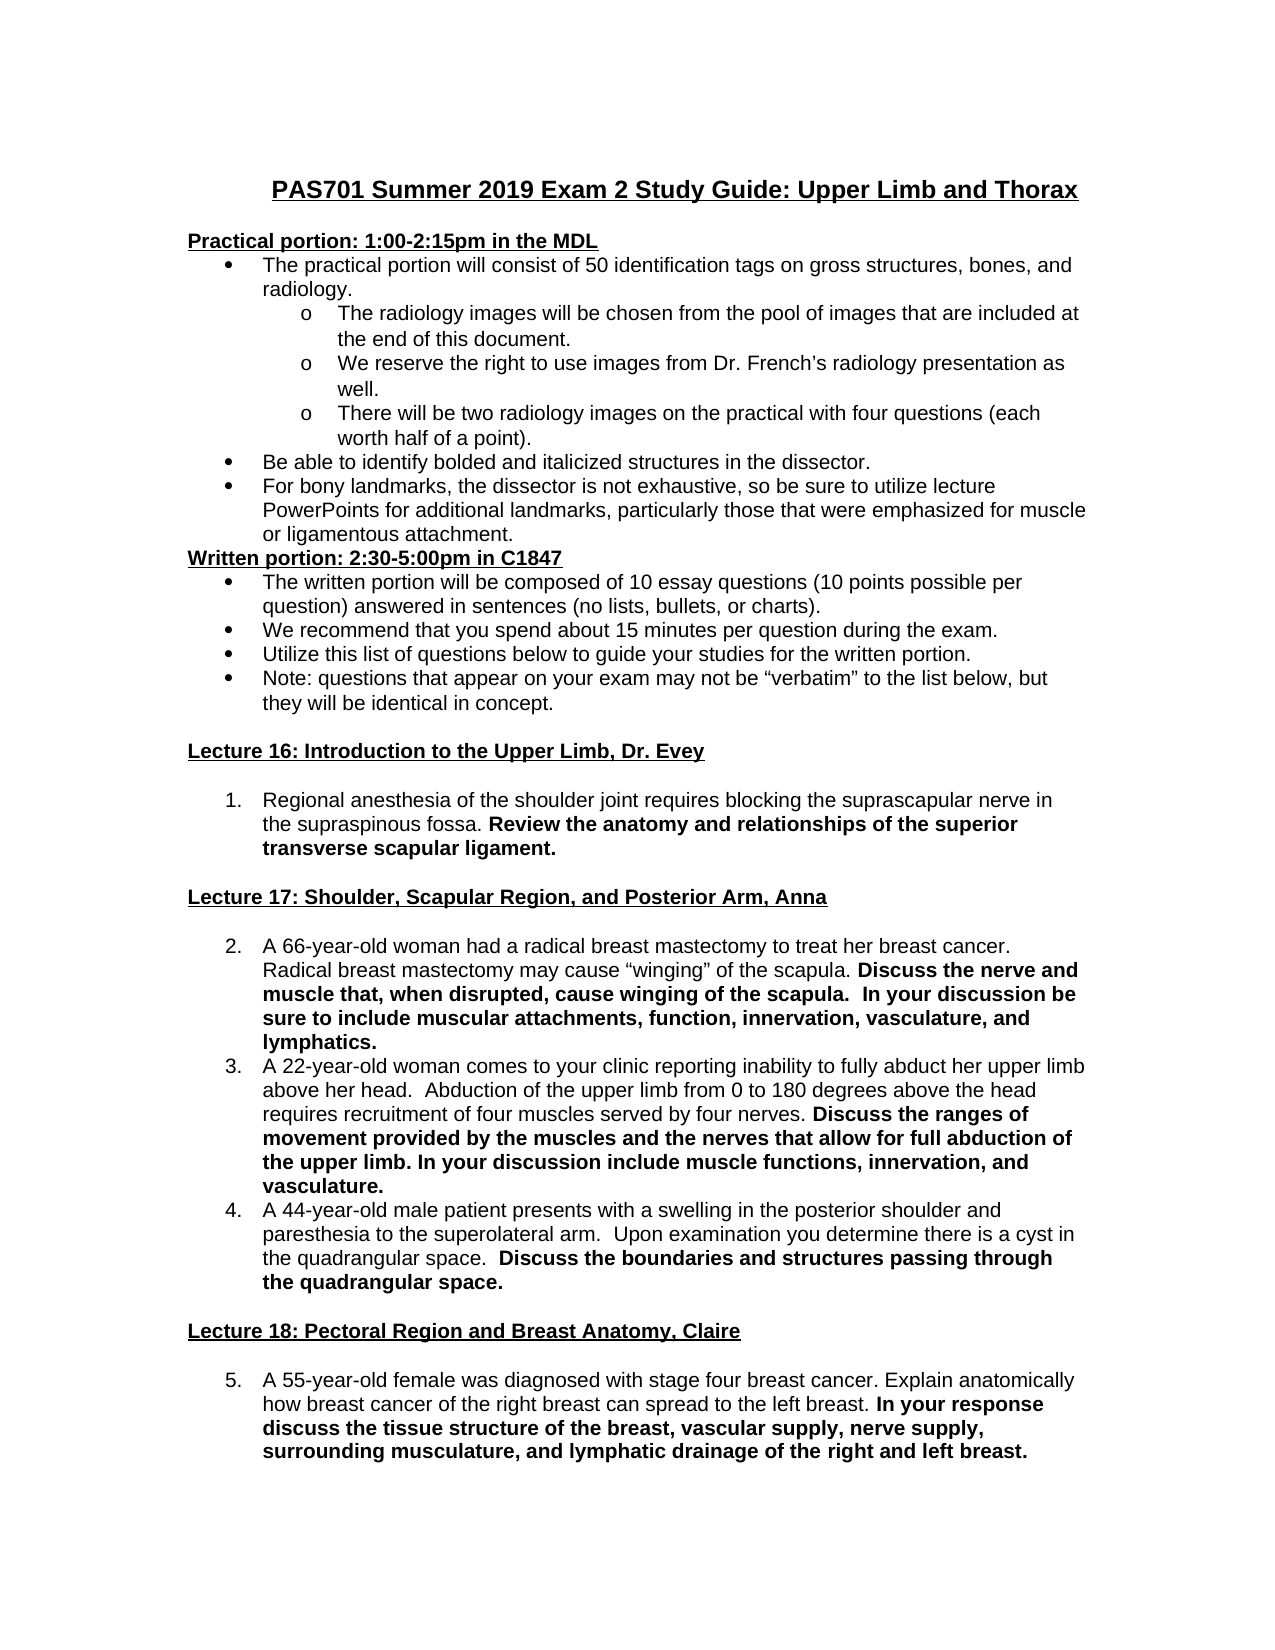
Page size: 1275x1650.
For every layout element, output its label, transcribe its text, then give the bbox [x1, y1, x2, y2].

text PAS701 Summer 2019 Exam 2 Study Guide: Upper Limb and Thorax [262, 175, 1087, 204]
list Be able to identify bolded and italicized structures in the dissector. [225, 450, 1087, 474]
list There will be two radiology images on the practical with four questions (each worth half of a point). [300, 400, 1087, 450]
list We recommend that you spend about 15 minutes per question during the exam. [225, 618, 1087, 642]
list A 55-year-old female was diagnosed with stage four breast cancer. Explain anatomically how breast cancer of the right breast can spread to the left breast. In your response discuss the tissue structure of the breast, vascular supply, nerve supply, surrounding musculature, and lymphatic drainage of the right and left​ breast. [225, 1367, 1087, 1463]
text Lecture 17: Shoulder, Scapular Region, and Posterior Arm, Anna [187, 885, 1087, 909]
list Utilize this list of questions below to guide your studies for the written portion. [225, 642, 1087, 666]
list For bony landmarks, the dissector is not exhaustive, so be sure to utilize lecture PowerPoints for additional landmarks, particularly those that were emphasized for muscle or ligamentous attachment. [225, 474, 1087, 546]
text Written portion: 2:30-5:00pm in C1847 [187, 546, 1087, 570]
list A 44-year-old male patient presents with a swelling in the posterior shoulder and paresthesia to the superolateral arm. Upon examination you determine there is a cyst in the quadrangular space. Discuss the boundaries and structures passing through the quadrangular space. [225, 1198, 1087, 1293]
list The practical portion will consist of 50 identification tags on gross structures, bones, and radiology. [225, 253, 1087, 301]
list The written portion will be composed of 10 essay questions (10 points possible per question) answered in sentences (no lists, bullets, or charts). [225, 570, 1087, 618]
list The radiology images will be chosen from the pool of images that are included at the end of this document. [300, 301, 1087, 351]
list A 66-year-old woman had a radical breast mastectomy to treat her breast cancer. Radical breast mastectomy may cause “winging” of the scapula. Discuss the nerve and muscle that, when disrupted, cause winging of the scapula. In your discussion be sure to include muscular attachments, function, innervation, vasculature, and lymphatics. [225, 934, 1087, 1054]
text Lecture 18: Pectoral Region and Breast Anatomy, Claire [187, 1318, 1087, 1342]
list Note: questions that appear on your exam may not be “verbatim” to the list below, but they will be identical in concept. [225, 666, 1087, 714]
list We reserve the right to use images from Dr. French’s radiology presentation as well. [300, 351, 1087, 400]
list A 22-year-old woman comes to your clinic reporting inability to fully abduct her upper limb above her head. Abduction of the upper limb from 0 to 180 degrees above the head requires recruitment of four muscles served by four nerves. Discuss the ranges of movement provided by the muscles and the nerves that allow for full abduction of the upper limb. In your discussion include muscle functions, innervation, and vasculature. [225, 1054, 1087, 1198]
text Lecture 16: Introduction to the Upper Limb, Dr. Evey [187, 739, 1087, 763]
list Regional anesthesia of the shoulder joint requires blocking the suprascapular nerve in the supraspinous fossa. Review the anatomy and relationships of the superior transverse scapular ligament. [225, 788, 1087, 860]
text Practical portion: 1:00-2:15pm in the MDL [187, 229, 1087, 253]
